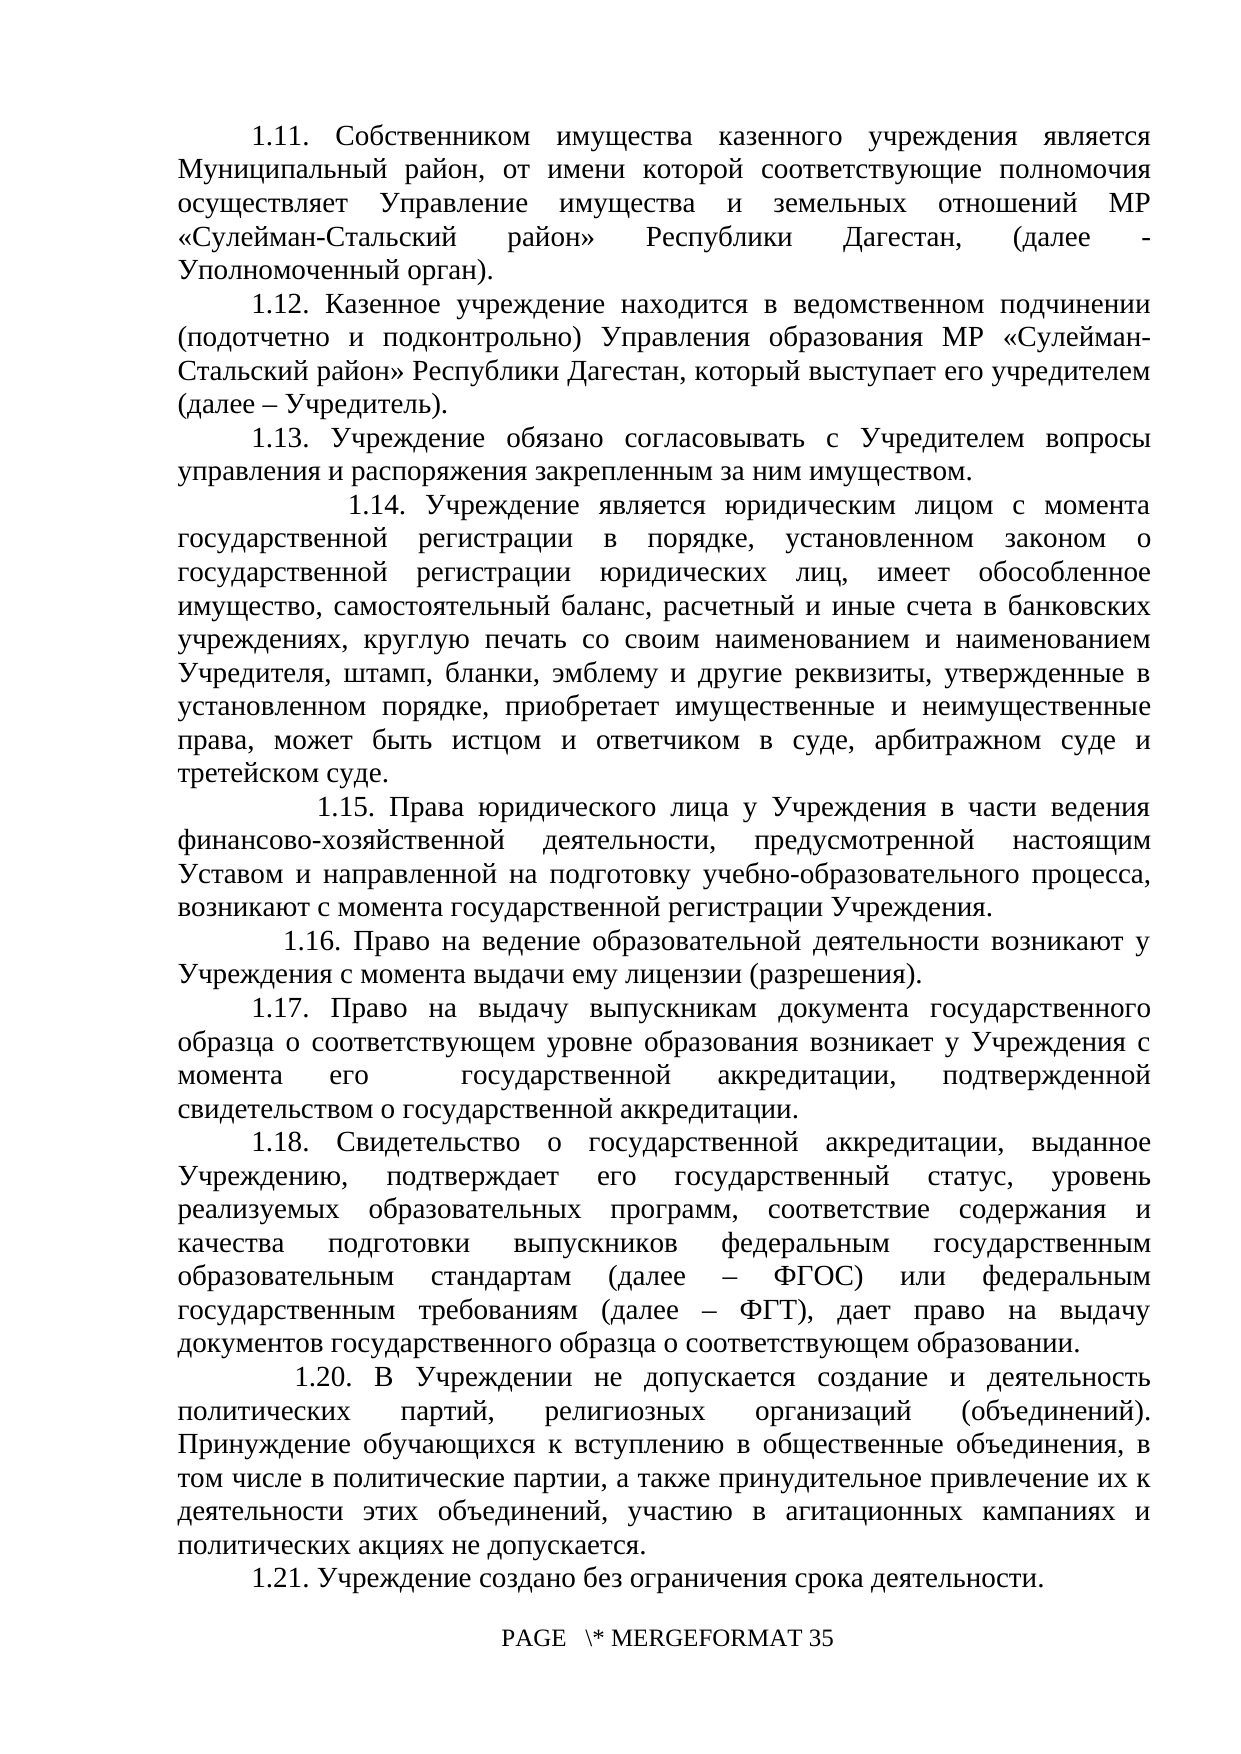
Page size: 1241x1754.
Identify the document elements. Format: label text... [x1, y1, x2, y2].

text 1.21. Учреждение создано без ограничения срока деятельности. [177, 1560, 1152, 1594]
text 1.13. Учреждение обязано согласовывать с Учредителем вопросы управления и распоряжения закрепленным за ним имуществом. [177, 420, 1152, 487]
text 1.12. Казенное учреждение находится в ведомственном подчинении (подотчетно и подконтрольно) Управления образования МР «Сулейман-Стальский район» Республики Дагестан, который выступает его учредителем (далее – Учредитель). [177, 286, 1152, 420]
text 1.16. Право на ведение образовательной деятельности возникают у Учреждения с момента выдачи ему лицензии (разрешения). [177, 923, 1152, 990]
text 1.14. Учреждение является юридическим лицом с момента государственной регистрации в порядке, установленном законом о государственной регистрации юридических лиц, имеет обособленное имущество, самостоятельный баланс, расчетный и иные счета в банковских учреждениях, круглую печать со своим наименованием и наименованием Учредителя, штамп, бланки, эмблему и другие реквизиты, утвержденные в установленном порядке, приобретает имущественные и неимущественные права, может быть истцом и ответчиком в суде, арбитражном суде и третейском суде. [177, 487, 1152, 789]
text 1.18. Свидетельство о государственной аккредитации, выданное Учреждению, подтверждает его государственный статус, уровень реализуемых образовательных программ, соответствие содержания и качества подготовки выпускников федеральным государственным образовательным стандартам (далее – ФГОС) или федеральным государственным требованиям (далее – ФГТ), дает право на выдачу документов государственного образца о соответствующем образовании. [177, 1124, 1152, 1359]
text 1.17. Право на выдачу выпускникам документа государственного образца о соответствующем уровне образования возникает у Учреждения с момента его государственной аккредитации, подтвержденной свидетельством о государственной аккредитации. [177, 990, 1152, 1124]
text 1.20. В Учреждении не допускается создание и деятельность политических партий, религиозных организаций (объединений). Принуждение обучающихся к вступлению в общественные объединения, в том числе в политические партии, а также принудительное привлечение их к деятельности этих объединений, участию в агитационных кампаниях и политических акциях не допускается. [177, 1359, 1152, 1560]
text 1.11. Собственником имущества казенного учреждения является Муниципальный район, от имени которой соответствующие полномочия осуществляет Управление имущества и земельных отношений МР «Сулейман-Стальский район» Республики Дагестан, (далее - Уполномоченный орган). [177, 118, 1152, 286]
text 1.15. Права юридического лица у Учреждения в части ведения финансово-хозяйственной деятельности, предусмотренной настоящим Уставом и направленной на подготовку учебно-образовательного процесса, возникают с момента государственной регистрации Учреждения. [177, 789, 1152, 923]
